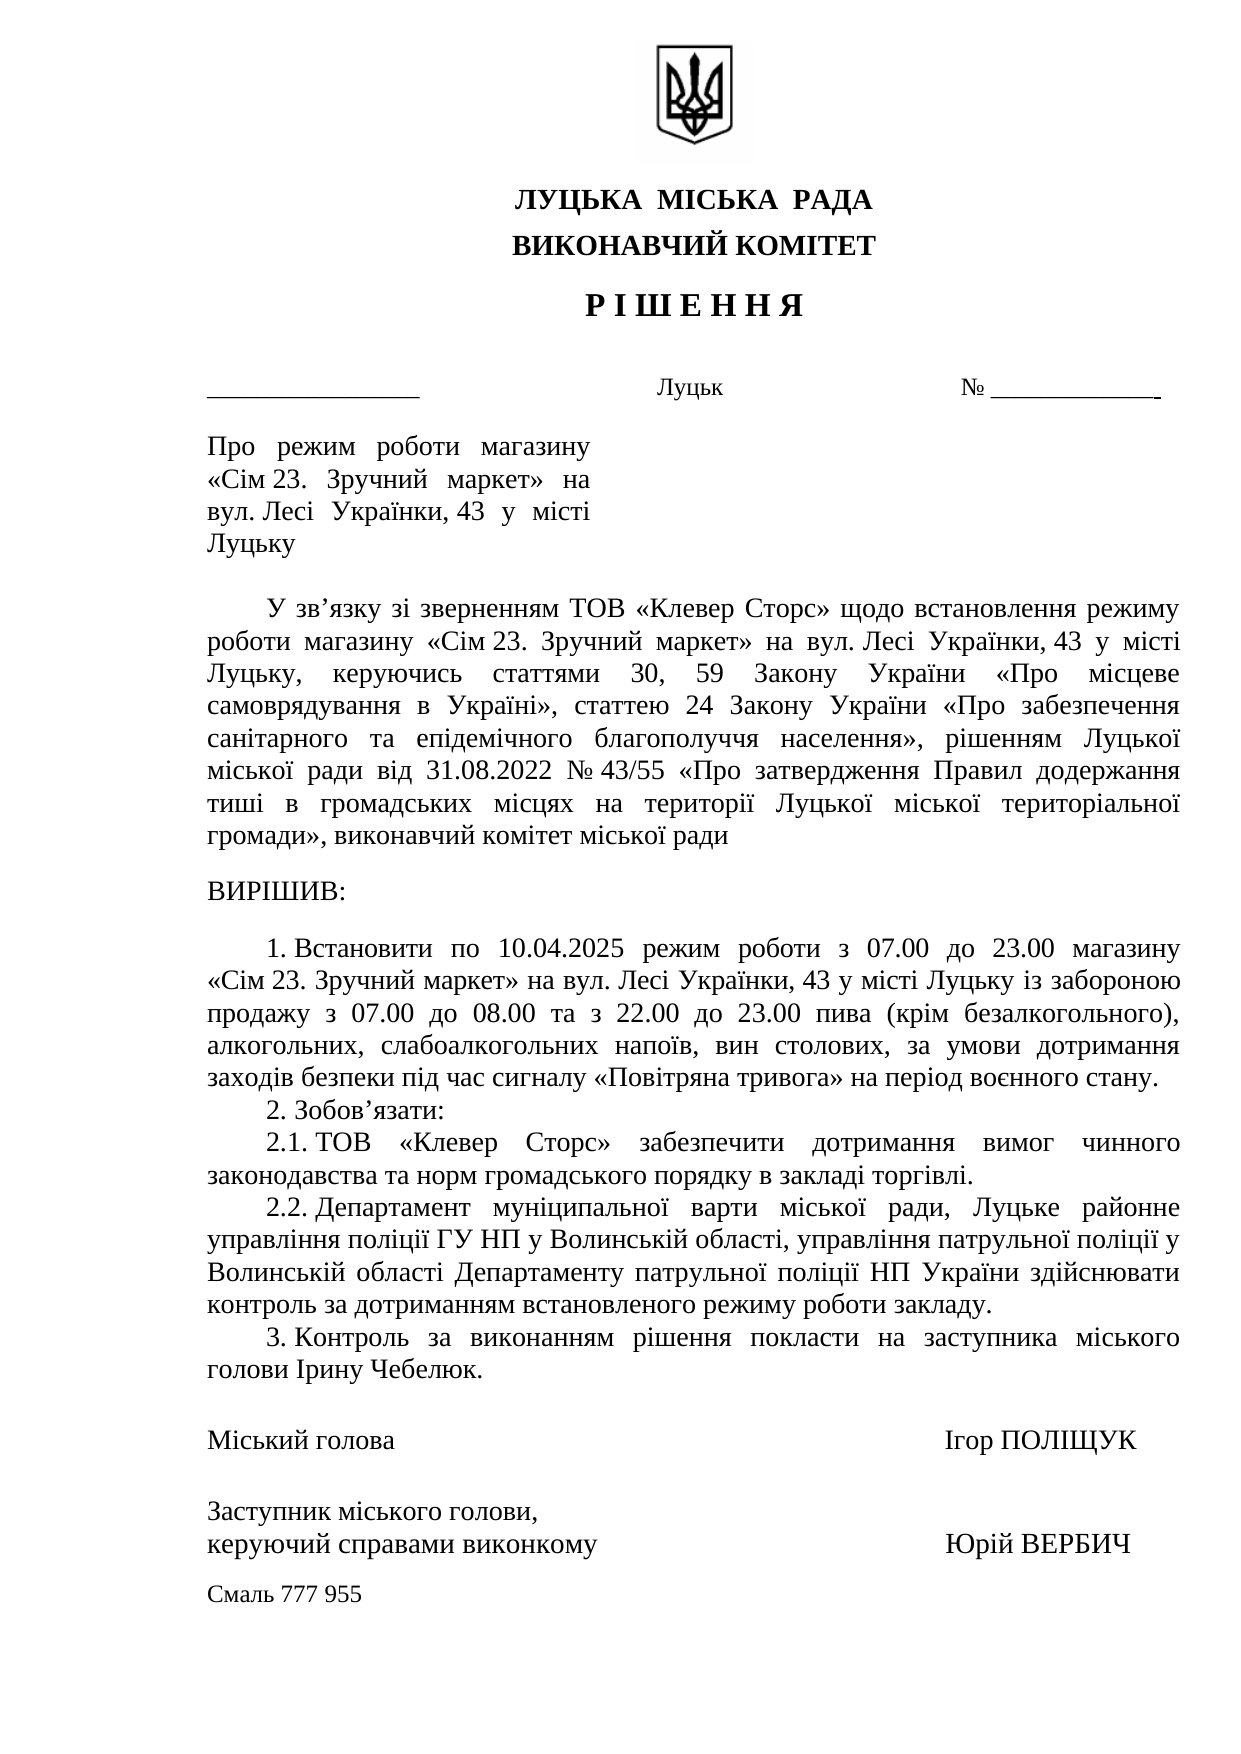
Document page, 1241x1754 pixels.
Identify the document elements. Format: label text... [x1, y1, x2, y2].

text _________________ Луцьк № _____________ [207, 372, 1181, 401]
text 1. Встановити по 10.04.2025 режим роботи з 07.00 до 23.00 магазину «Сім 23. Зручний маркет» на вул. Лесі Українки, 43 у місті Луцьку із забороною продажу з 07.00 до 08.00 та з 22.00 до 23.00 пива (крім безалкогольного), алкогольних, слабоалкогольних напоїв, вин столових, за умови дотримання заходів безпеки під час сигналу «Повітряна тривога» на період воєнного стану. [207, 931, 1181, 1093]
subtitle ЛУЦЬКА МІСЬКА РАДА [207, 182, 1181, 216]
text Міський голова Ігор ПОЛІЩУК [207, 1423, 1181, 1455]
text Про режим роботи магазину «Сім 23. Зручний маркет» на вул. Лесі Українки, 43 у місті Луцьку [207, 429, 591, 559]
text 2. Зобов’язати: [207, 1093, 1181, 1125]
text Заступник міського голови, [207, 1493, 1181, 1526]
text 2.2. Департамент муніципальної варти міської ради, Луцьке районне управління поліції ГУ НП у Волинській області, управління патрульної поліції у Волинській області Департаменту патрульної поліції НП України здійснювати контроль за дотриманням встановленого режиму роботи закладу. [207, 1190, 1181, 1320]
text У зв’язку зі зверненням ТОВ «Клевер Сторс» щодо встановлення режиму роботи магазину «Сім 23. Зручний маркет» на вул. Лесі Українки, 43 у місті Луцьку, керуючись статтями 30, 59 Закону України «Про місцеве самоврядування в Україні», статтею 24 Закону України «Про забезпечення санітарного та епідемічного благополуччя населення», рішенням Луцької міської ради від 31.08.2022 № 43/55 «Про затвердження Правил додержання тиші в громадських місцях на території Луцької міської територіальної громади», виконавчий комітет міської ради [207, 591, 1181, 850]
text 3. Контроль за виконанням рішення покласти на заступника міського голови Ірину Чебелюк. [207, 1320, 1181, 1384]
subtitle Р І Ш Е Н Н Я [207, 286, 1181, 324]
text Смаль 777 955 [207, 1579, 1181, 1607]
text ВИРІШИВ: [207, 874, 1181, 907]
text 2.1. ТОВ «Клевер Сторс» забезпечити дотримання вимог чинного законодавства та норм громадського порядку в закладі торгівлі. [207, 1125, 1181, 1190]
text керуючий справами виконкому Юрій ВЕРБИЧ [207, 1526, 1181, 1559]
subtitle ВИКОНАВЧИЙ КОМІТЕТ [207, 228, 1181, 261]
